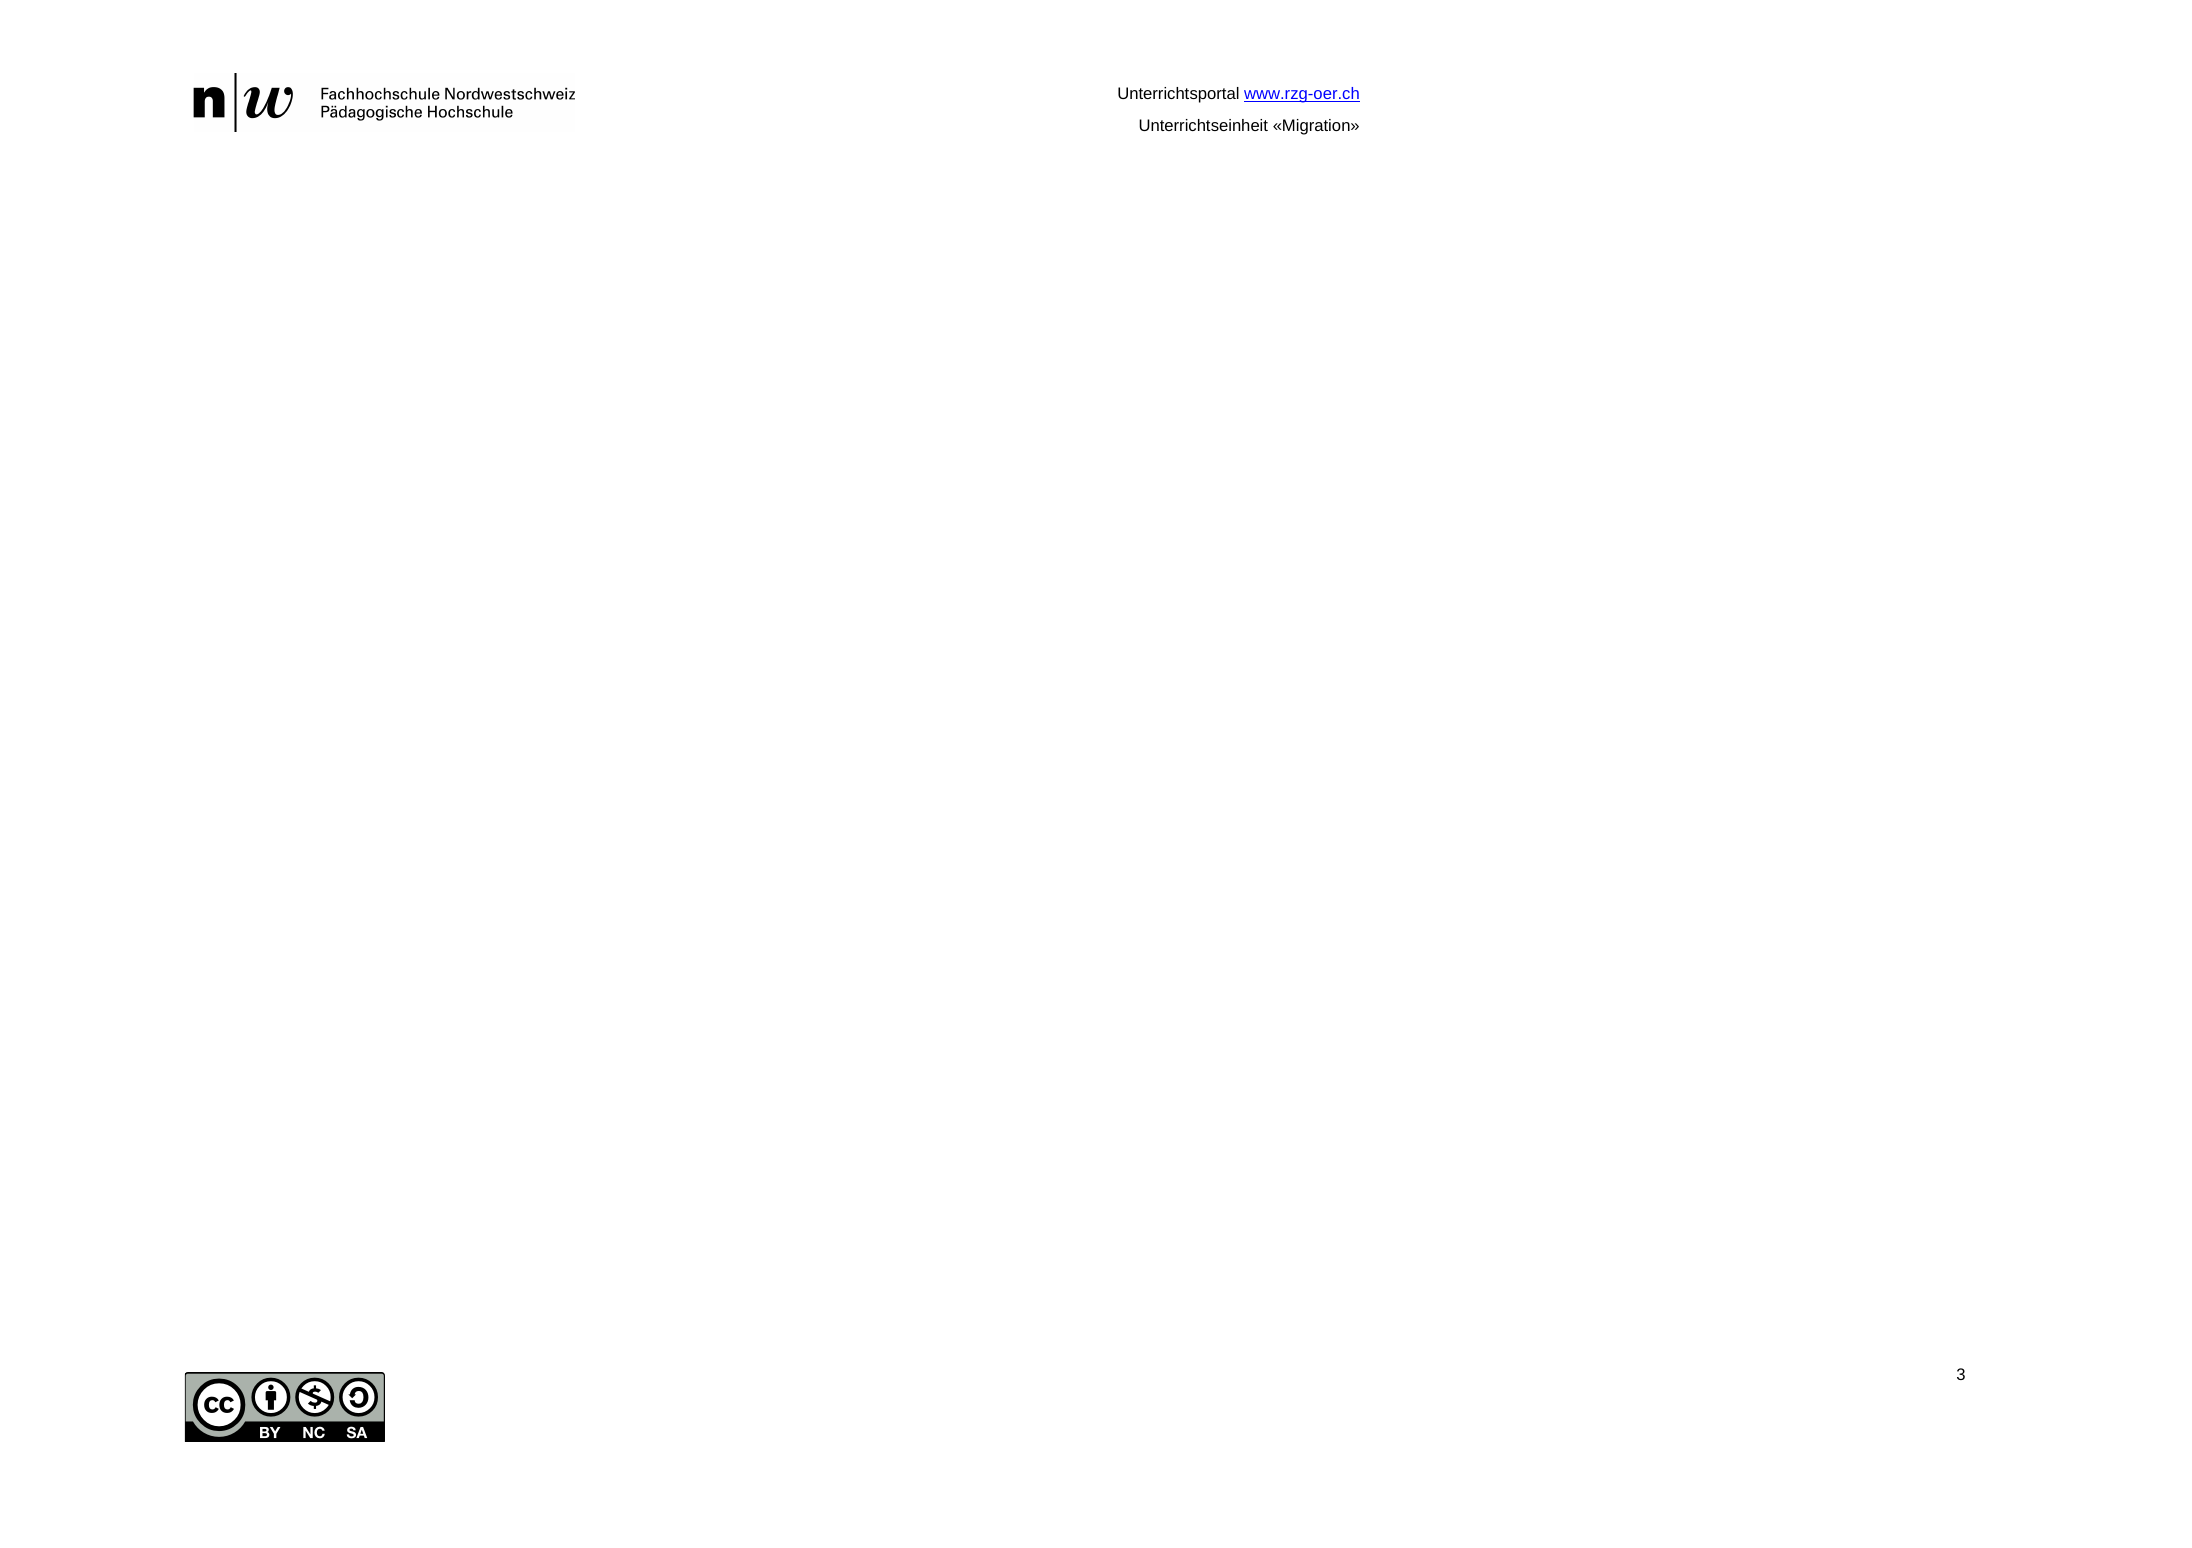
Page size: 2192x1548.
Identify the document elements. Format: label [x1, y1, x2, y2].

picture [184, 1372, 385, 1442]
picture [193, 73, 575, 132]
